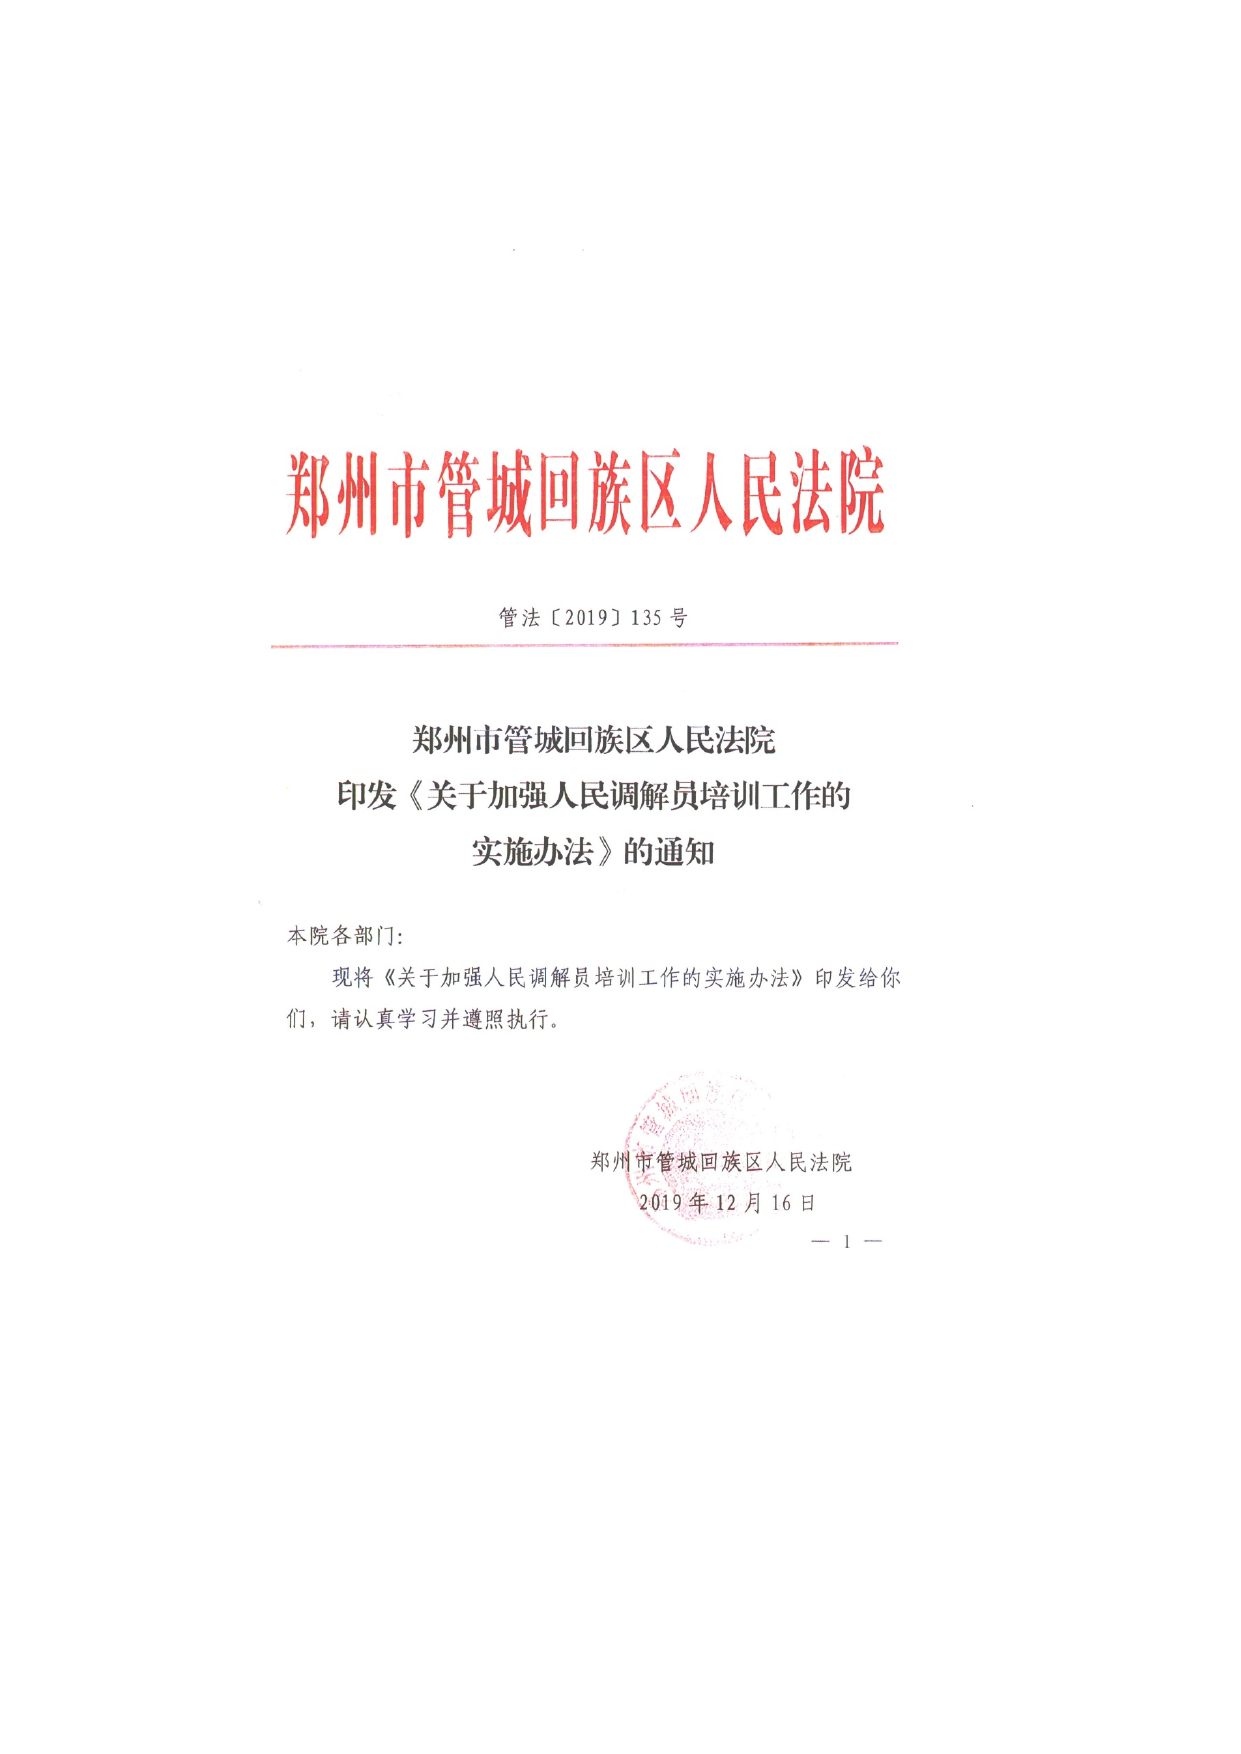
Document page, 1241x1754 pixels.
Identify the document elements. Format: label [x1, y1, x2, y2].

picture [187, 162, 1053, 1386]
